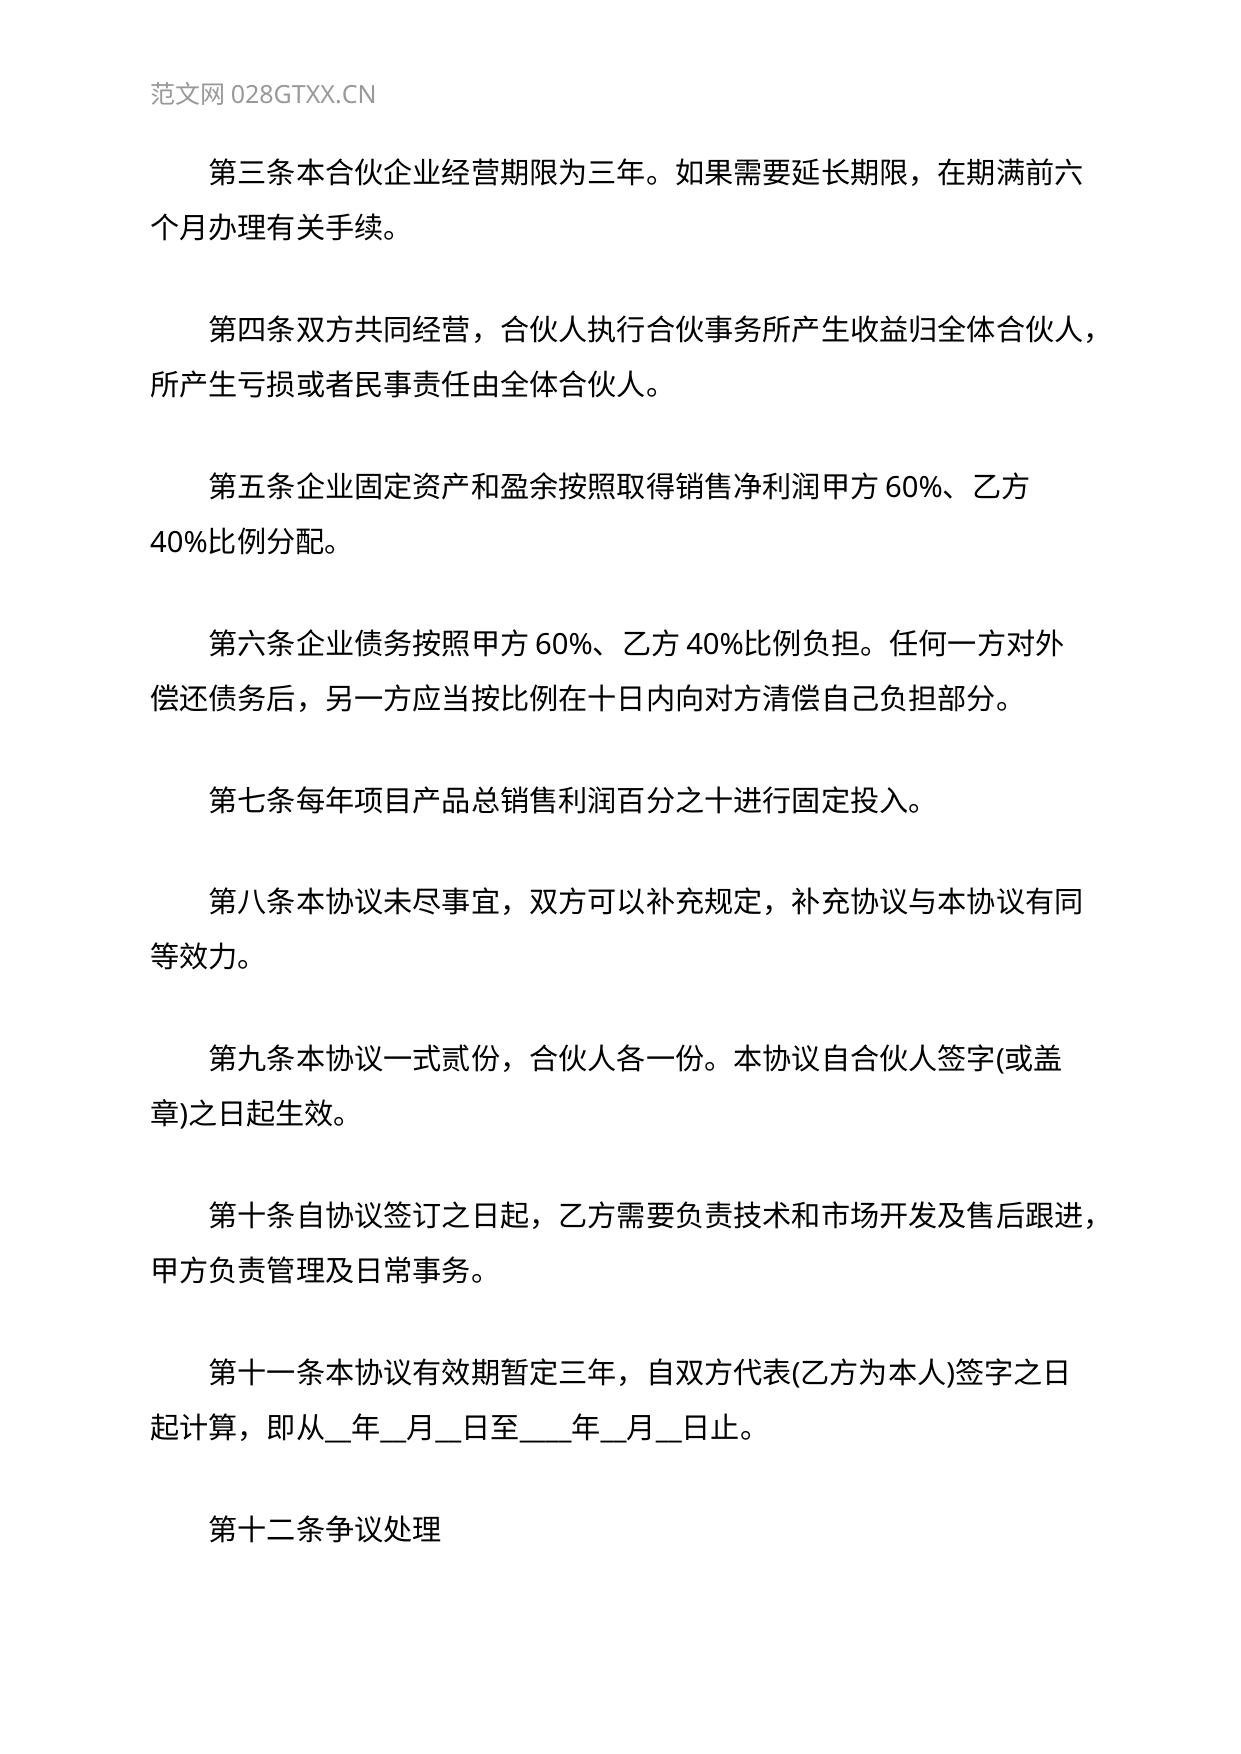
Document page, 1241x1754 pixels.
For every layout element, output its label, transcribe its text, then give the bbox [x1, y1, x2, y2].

text 第四条双方共同经营，合伙人执行合伙事务所产生收益归全体合伙人，所产生亏损或者民事责任由全体合伙人。 [150, 307, 1090, 404]
text 第九条本协议一式贰份，合伙人各一份。本协议自合伙人签字(或盖章)之日起生效。 [150, 1036, 1090, 1133]
text 第十一条本协议有效期暂定三年，自双方代表(乙方为本人)签字之日起计算，即从__年__月__日至____年__月__日止。 [150, 1349, 1090, 1447]
text 第六条企业债务按照甲方60%、乙方40%比例负担。任何一方对外偿还债务后，另一方应当按比例在十日内向对方清偿自己负担部分。 [150, 620, 1090, 718]
text 第三条本合伙企业经营期限为三年。如果需要延长期限，在期满前六个月办理有关手续。 [150, 150, 1090, 247]
text 第十二条争议处理 [150, 1506, 1090, 1548]
text 第七条每年项目产品总销售利润百分之十进行固定投入。 [150, 777, 1090, 819]
text 第五条企业固定资产和盈余按照取得销售净利润甲方60%、乙方40%比例分配。 [150, 463, 1090, 561]
text 第十条自协议签订之日起，乙方需要负责技术和市场开发及售后跟进，甲方负责管理及日常事务。 [150, 1192, 1090, 1290]
text 第八条本协议未尽事宜，双方可以补充规定，补充协议与本协议有同等效力。 [150, 879, 1090, 976]
